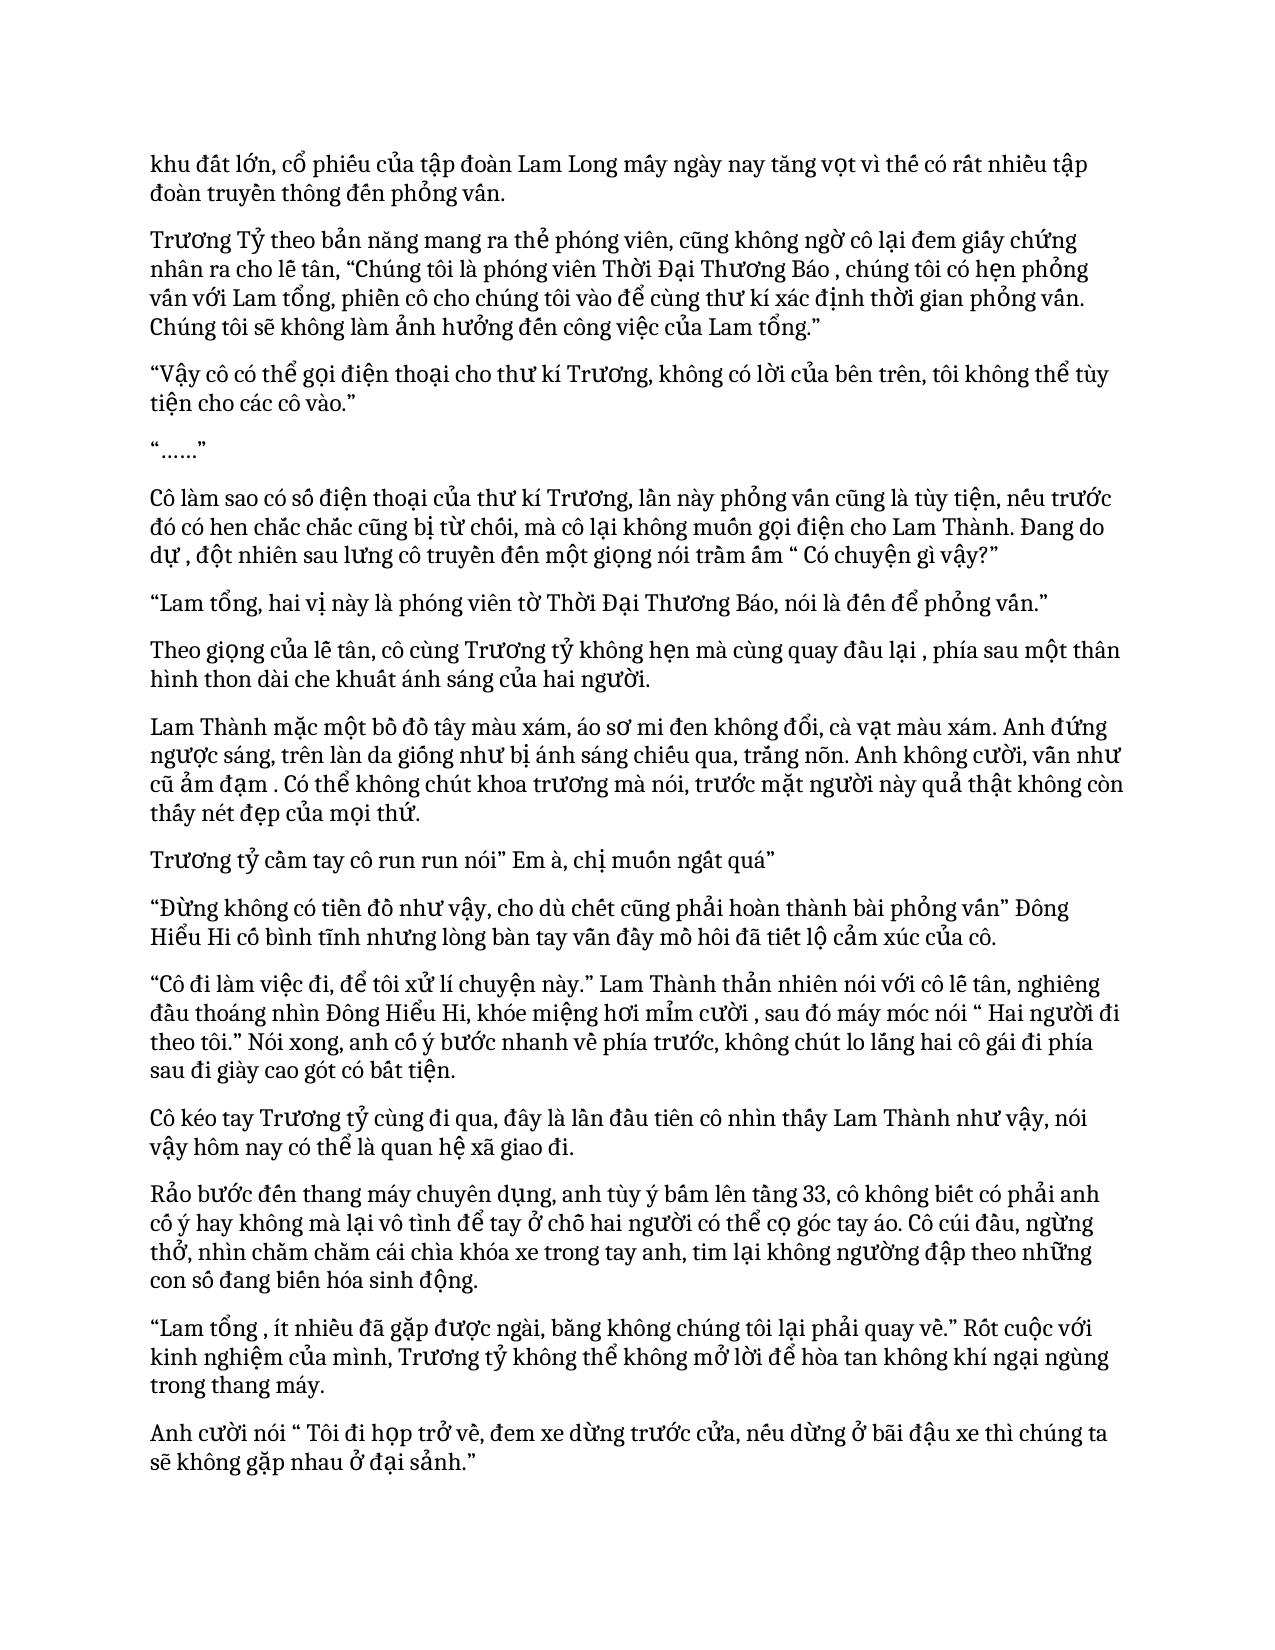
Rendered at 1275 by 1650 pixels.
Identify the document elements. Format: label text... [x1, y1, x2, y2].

text “Cô đi làm việc đi, để tôi xử lí chuyện này.” Lam Thành thản nhiên nói với cô lễ tân, nghiêng đầu thoáng nhìn Đông Hiểu Hi, khóe miệng hơi mỉm cười , sau đó máy móc nói “ Hai người đi theo tôi.” Nói xong, anh cố ý bước nhanh về phía trước, không chút lo lắng hai cô gái đi phía sau đi giày cao gót có bất tiện. [150, 970, 1125, 1085]
text Trương Tỷ theo bản năng mang ra thẻ phóng viên, cũng không ngờ cô lại đem giấy chứng nhân ra cho lễ tân, “Chúng tôi là phóng viên Thời Đại Thương Báo , chúng tôi có hẹn phỏng vấn với Lam tổng, phiền cô cho chúng tôi vào để cùng thư kí xác định thời gian phỏng vấn. Chúng tôi sẽ không làm ảnh hưởng đến công việc của Lam tổng.” [150, 226, 1125, 341]
text Cô kéo tay Trương tỷ cùng đi qua, đây là lần đầu tiên cô nhìn thấy Lam Thành như vậy, nói vậy hôm nay có thể là quan hệ xã giao đi. [150, 1104, 1125, 1161]
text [150, 150, 1125, 207]
text “Vậy cô có thể gọi điện thoại cho thư kí Trương, không có lời của bên trên, tôi không thể tùy tiện cho các cô vào.” [150, 360, 1125, 417]
text Rảo bước đến thang máy chuyên dụng, anh tùy ý bấm lên tầng 33, cô không biết có phải anh cố ý hay không mà lại vô tình để tay ở chỗ hai người có thể cọ góc tay áo. Cô cúi đầu, ngừng thở, nhìn chằm chằm cái chìa khóa xe trong tay anh, tim lại không ngường đập theo những con số đang biến hóa sinh động. [150, 1180, 1125, 1295]
text Cô làm sao có số điện thoại của thư kí Trương, lần này phỏng vấn cũng là tùy tiện, nếu trước đó có hen chắc chắc cũng bị từ chối, mà cô lại không muốn gọi điện cho Lam Thành. Đang do dự , đột nhiên sau lưng cô truyền đến một giọng nói trầm ấm “ Có chuyện gì vậy?” [150, 484, 1125, 570]
text “Lam tổng, hai vị này là phóng viên tờ Thời Đại Thương Báo, nói là đến để phỏng vấn.” [150, 589, 1125, 617]
text “……” [150, 436, 1125, 465]
text Theo giọng của lễ tân, cô cùng Trương tỷ không hẹn mà cùng quay đầu lại , phía sau một thân hình thon dài che khuất ánh sáng của hai người. [150, 636, 1125, 694]
text “Lam tổng , ít nhiều đã gặp được ngài, bằng không chúng tôi lại phải quay về.” Rốt cuộc với kinh nghiệm của mình, Trương tỷ không thể không mở lời để hòa tan không khí ngại ngùng trong thang máy. [150, 1314, 1125, 1400]
text Trương tỷ cầm tay cô run run nói” Em à, chị muốn ngất quá” [150, 846, 1125, 875]
text Lam Thành mặc một bồ đồ tây màu xám, áo sơ mi đen không đổi, cà vạt màu xám. Anh đứng ngược sáng, trên làn da giống như bị ánh sáng chiếu qua, trắng nõn. Anh không cười, vẫn như cũ ảm đạm . Có thể không chút khoa trương mà nói, trước mặt người này quả thật không còn thấy nét đẹp của mọi thứ. [150, 712, 1125, 827]
text “Đừng không có tiền đồ như vậy, cho dù chết cũng phải hoàn thành bài phỏng vấn” Đông Hiểu Hi cố bình tĩnh nhưng lòng bàn tay vẫn đầy mồ hôi đã tiết lộ cảm xúc của cô. [150, 894, 1125, 951]
text Anh cười nói “ Tôi đi họp trở về, đem xe dừng trước cửa, nếu dừng ở bãi đậu xe thì chúng ta sẽ không gặp nhau ở đại sảnh.” [150, 1419, 1125, 1476]
